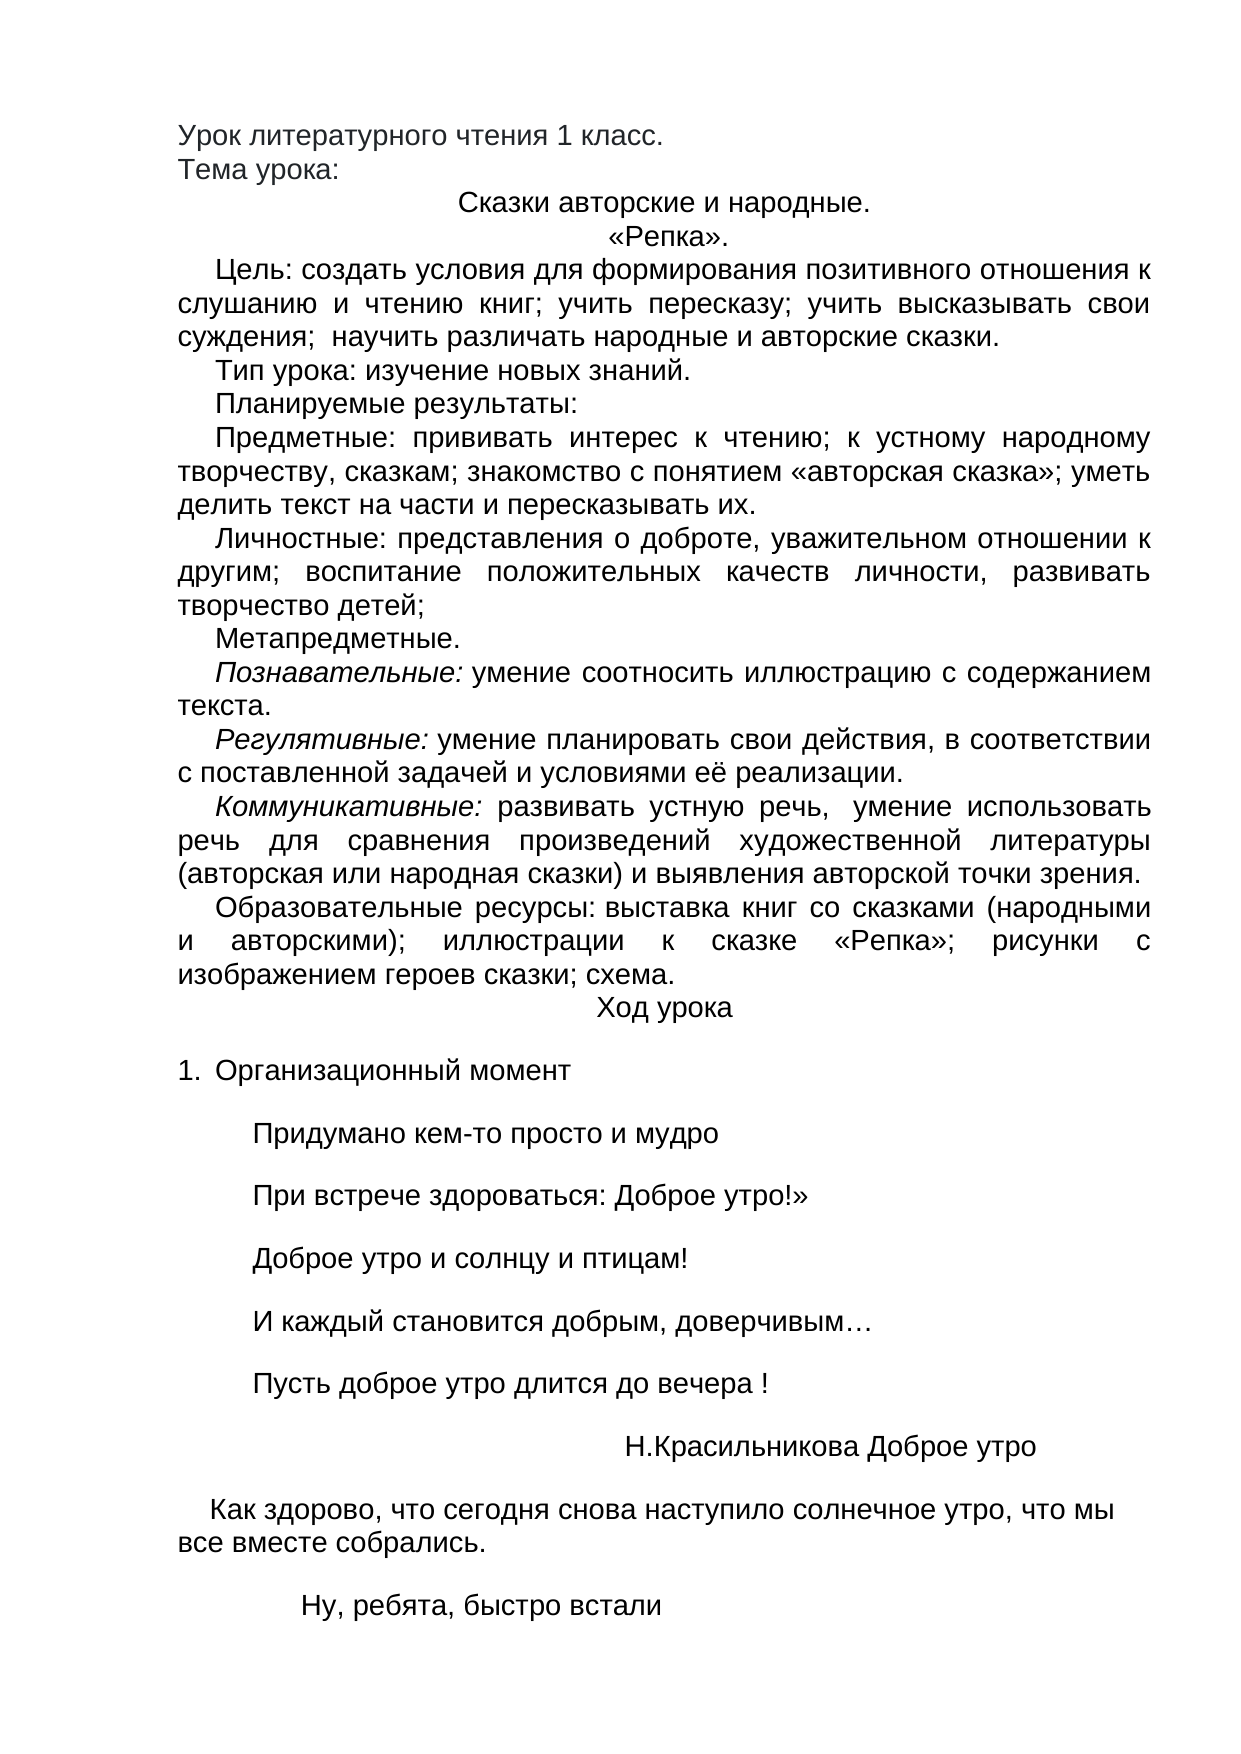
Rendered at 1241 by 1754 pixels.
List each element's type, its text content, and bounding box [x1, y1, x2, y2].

list Пусть доброе утро длится до вечера ! [252, 1366, 1152, 1400]
list И каждый становится добрым, доверчивым… [252, 1304, 1152, 1337]
text Регулятивные: умение планировать свои действия, в соответствии с поставленной задачей и условиями её реализации. [177, 722, 1152, 789]
text Предметные: прививать интерес к чтению; к устному народному творчеству, сказкам; знакомство с понятием «авторская сказка»; уметь делить текст на части и пересказывать их. [177, 420, 1152, 521]
text Тема урока: [177, 152, 1152, 185]
list Организационный момент [177, 1053, 1152, 1086]
list Как здорово, что сегодня снова наступило солнечное утро, что мы все вместе собрались. [177, 1492, 1152, 1559]
text Цель: создать условия для формирования позитивного отношения к слушанию и чтению книг; учить пересказу; учить высказывать свои суждения; научить различать народные и авторские сказки. [177, 252, 1152, 353]
list Доброе утро и солнцу и птицам! [252, 1241, 1152, 1274]
text Образовательные ресурсы: выставка книг со сказками (народными и авторскими); иллюстрации к сказке «Репка»; рисунки с изображением героев сказки; схема. [177, 889, 1152, 990]
list Н.Красильникова Доброе утро [252, 1429, 1152, 1463]
text Коммуникативные: развивать устную речь, умение использовать речь для сравнения произведений художественной литературы (авторская или народная сказки) и выявления авторской точки зрения. [177, 789, 1152, 889]
text Урок литературного чтения 1 класс. [177, 118, 1152, 152]
text Ход урока [177, 990, 1152, 1024]
list При встрече здороваться: Доброе утро!» [252, 1178, 1152, 1212]
text Тип урока: изучение новых знаний. [177, 353, 1152, 386]
text Метапредметные. [177, 621, 1152, 655]
text Планируемые результаты: [177, 386, 1152, 420]
text Познавательные: умение соотносить иллюстрацию с содержанием текста. [177, 655, 1152, 722]
list Ну, ребята, быстро встали [252, 1588, 1152, 1622]
text Личностные: представления о доброте, уважительном отношении к другим; воспитание положительных качеств личности, развивать творчество детей; [177, 521, 1152, 621]
list Придумано кем-то просто и мудро [252, 1116, 1152, 1149]
text Сказки авторские и народные. [177, 185, 1152, 219]
text «Репка». [177, 219, 1152, 252]
